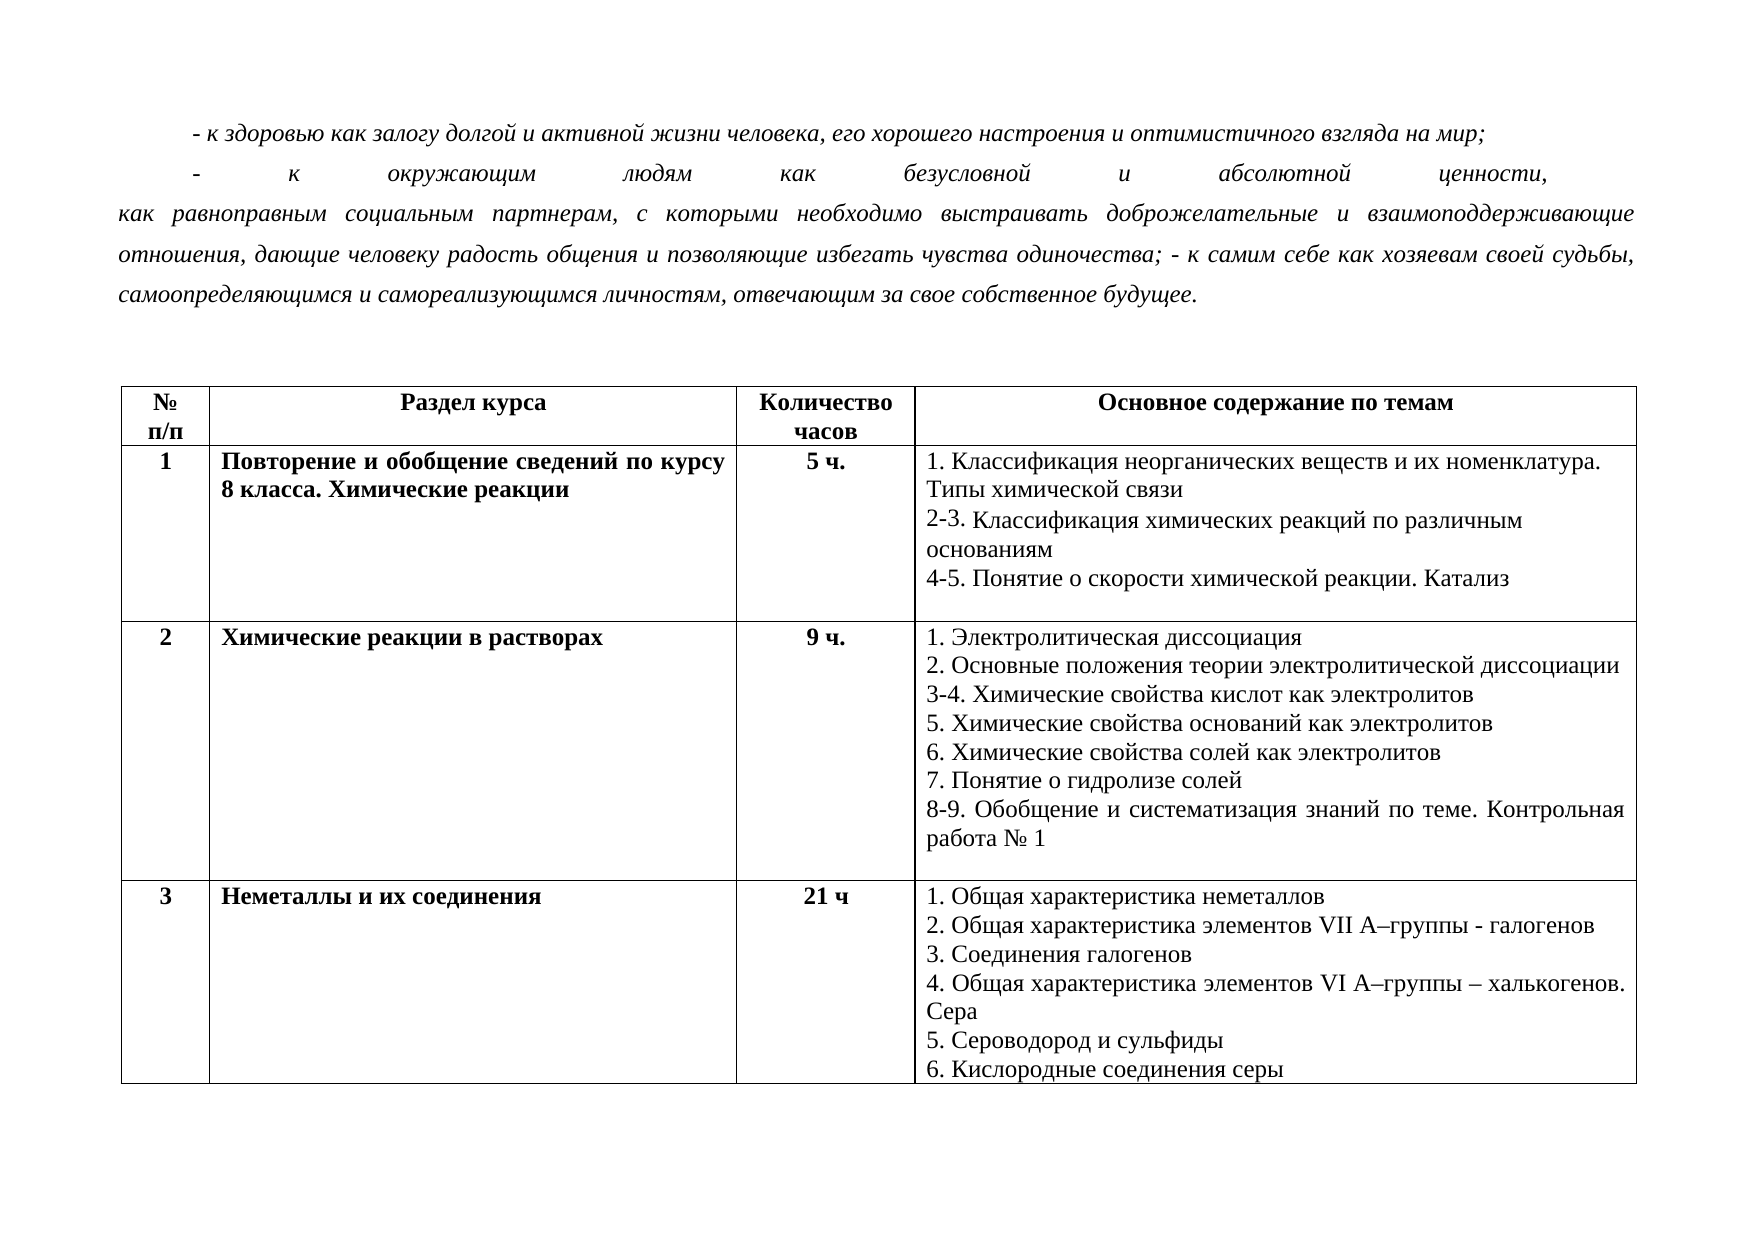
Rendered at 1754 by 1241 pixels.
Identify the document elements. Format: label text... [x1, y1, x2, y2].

table_cell 9 ч. [737, 622, 914, 880]
table_cell 1. Классификация неорганических веществ и их номенклатура. Типы химической связи 2-3. Классификация химических реакций по различным основаниям 4-5. Понятие о скорости химической реакции. Катализ [916, 446, 1636, 621]
table_header Количество часов [737, 387, 914, 445]
table_header № п/п [122, 387, 209, 445]
text - к здоровью как залогу долгой и активной жизни человека, его хорошего настроения и оптимистичного взгляда на мир; [118, 118, 1636, 147]
table_header Основное содержание по темам [916, 387, 1636, 445]
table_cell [916, 881, 1636, 1083]
table_cell 5 ч. [737, 446, 914, 621]
table_cell 1 [122, 446, 209, 621]
table_cell 3 [122, 881, 209, 1083]
text - к окружающим людям как безусловной и абсолютной ценности, как равноправным социальным партнерам, с которыми необходимо выстраивать доброжелательные и взаимоподдерживающие отношения, дающие человеку радость общения и позволяющие избегать чувства одиночества; - к самим себе как хозяевам своей судьбы, самоопределяющимся и самореализующимся личностям, отвечающим за свое собственное будущее. [118, 158, 1636, 308]
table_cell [210, 881, 736, 1083]
table_cell 2 [122, 622, 209, 880]
table_cell 21 ч [737, 881, 914, 1083]
table_cell Химические реакции в растворах [210, 622, 736, 880]
table_cell Повторение и обобщение сведений по курсу 8 класса. Химические реакции [210, 446, 736, 621]
table_cell 1. Электролитическая диссоциация 2. Основные положения теории электролитической диссоциации 3-4. Химические свойства кислот как электролитов 5. Химические свойства оснований как электролитов 6. Химические свойства солей как электролитов 7. Понятие о гидролизе солей 8-9. Обобщение и систематизация знаний по теме. Контрольная работа № 1 [916, 622, 1636, 880]
table_header Раздел курса [210, 387, 736, 445]
